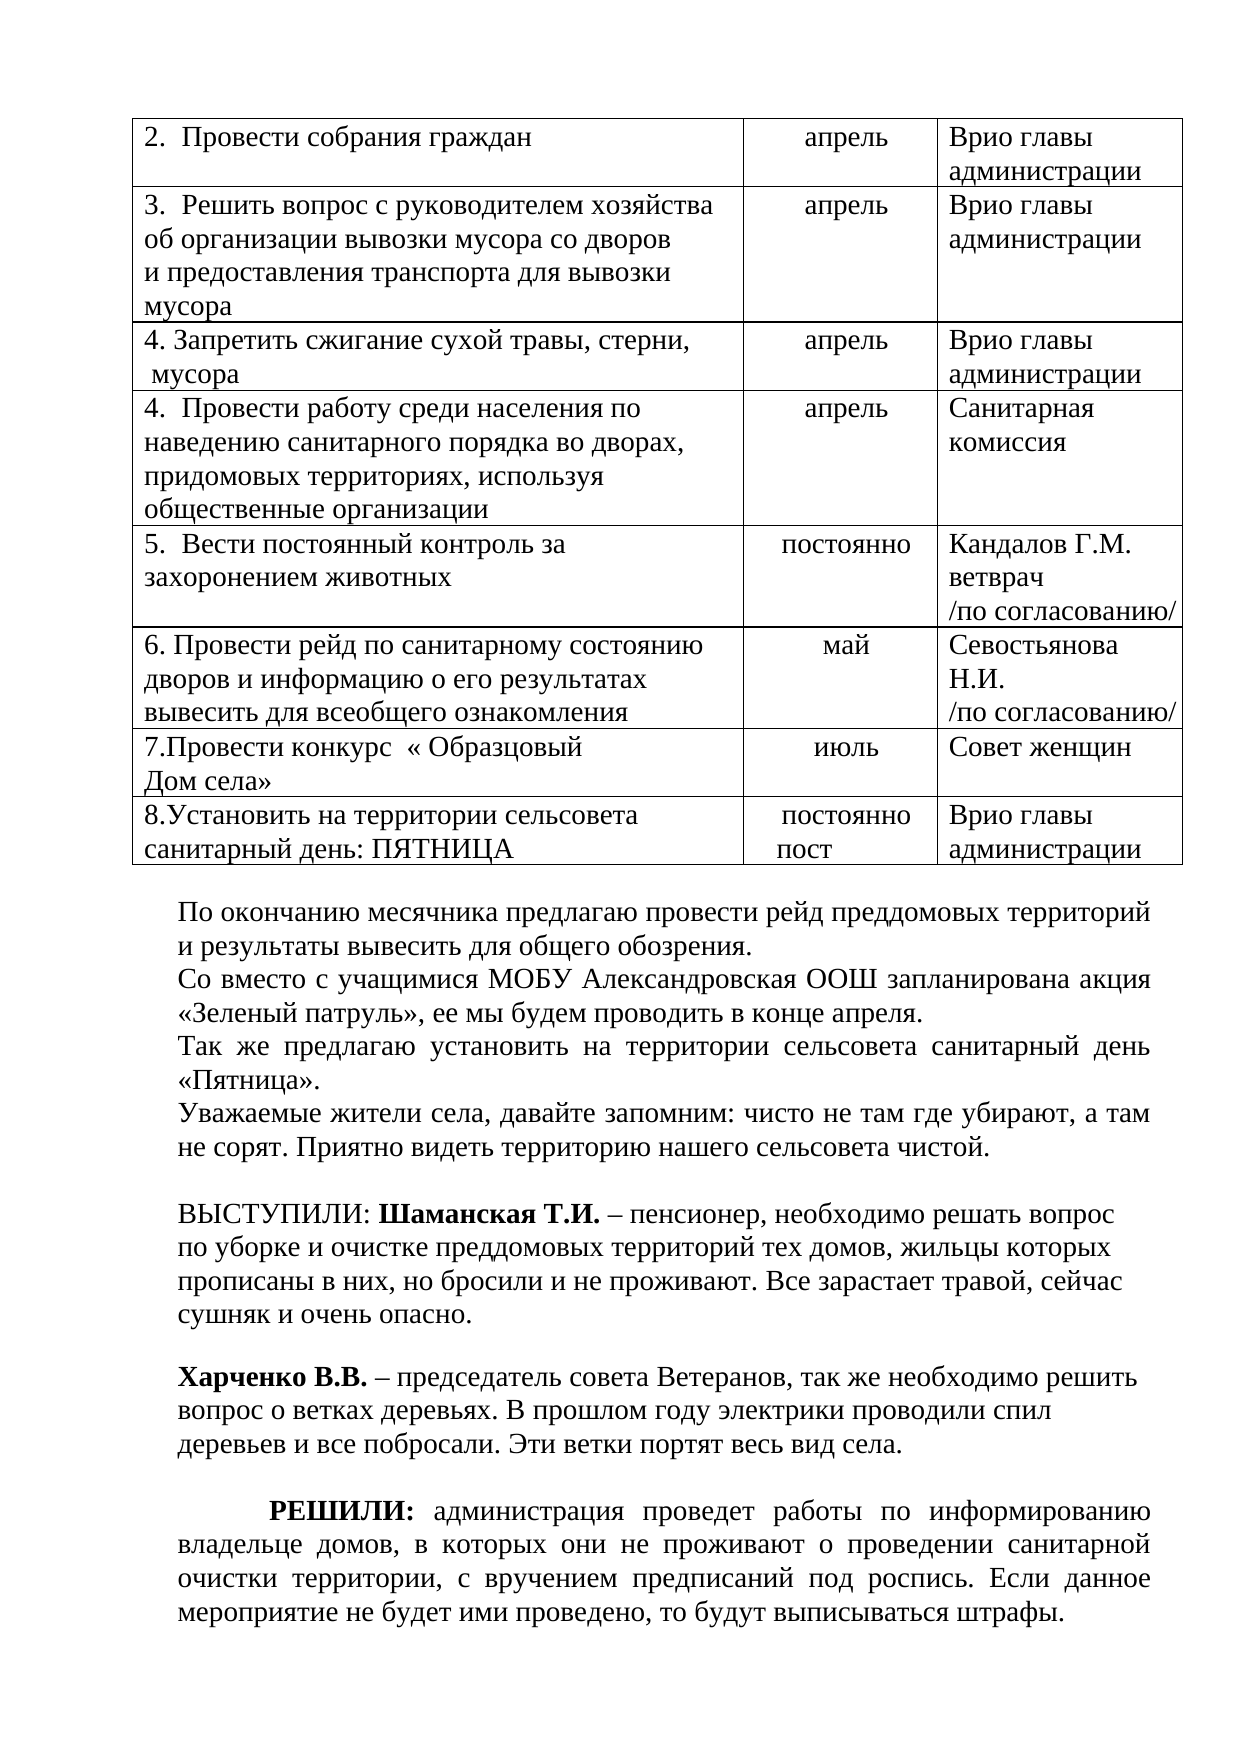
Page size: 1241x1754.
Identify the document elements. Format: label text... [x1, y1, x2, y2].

table_cell апрель [744, 323, 937, 389]
table_cell постоянно [744, 797, 937, 864]
table_cell Провести работу среди населения по наведению санитарного порядка во дворах, придомовых территориях, используя общественные организации [133, 391, 743, 525]
table_cell апрель [744, 391, 937, 525]
text Так же предлагаю установить на территории сельсовета санитарный день «Пятница». [177, 1028, 1152, 1095]
table_cell апрель [744, 119, 937, 186]
table_cell 8.Установить на территории сельсовета санитарный день: ПЯТНИЦА пост [133, 797, 743, 864]
table_cell Провести собрания граждан [133, 119, 743, 186]
text Со вместо с учащимися МОБУ Александровская ООШ запланирована акция «Зеленый патруль», ее мы будем проводить в конце апреля. [177, 961, 1152, 1028]
text Харченко В.В. – председатель совета Ветеранов, так же необходимо решить вопрос о ветках деревьях. В прошлом году электрики проводили спил деревьев и все побросали. Эти ветки портят весь вид села. [177, 1359, 1152, 1459]
text Уважаемые жители села, давайте запомним: чисто не там где убирают, а там не сорят. Приятно видеть территорию нашего сельсовета чистой. [177, 1095, 1152, 1162]
table_cell Вести постоянный контроль за захоронением животных [133, 526, 743, 626]
table_cell июль [744, 729, 937, 796]
table_cell 6. Провести рейд по санитарному состоянию дворов и информацию о его результатах вывесить для всеобщего ознакомления [133, 628, 743, 728]
table_cell Санитарная комиссия [938, 391, 1182, 525]
table_cell Севостьянова Н.И. /по согласованию/ [938, 628, 1182, 728]
table_cell Врио главы администрации [938, 187, 1182, 321]
table_cell Решить вопрос с руководителем хозяйства об организации вывозки мусора со дворов и предоставления транспорта для вывозки мусора [133, 187, 743, 321]
table_cell Совет женщин [938, 729, 1182, 796]
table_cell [938, 119, 1182, 186]
table_cell май [744, 628, 937, 728]
text По окончанию месячника предлагаю провести рейд преддомовых территорий и результаты вывесить для общего обозрения. [177, 894, 1152, 961]
table_cell Врио главы администрации [938, 323, 1182, 389]
table_cell Врио главы администрации [938, 797, 1182, 864]
table_cell апрель [744, 187, 937, 321]
text РЕШИЛИ: администрация проведет работы по информированию владельце домов, в которых они не проживают о проведении санитарной очистки территории, с вручением предписаний под роспись. Если данное мероприятие не будет ими проведено, то будут выписываться штрафы. [177, 1493, 1152, 1627]
table_cell Кандалов Г.М. ветврач /по согласованию/ [938, 526, 1182, 626]
table_cell постоянно [744, 526, 937, 626]
table_cell 7.Провести конкурс « Образцовый Дом села» [133, 729, 743, 796]
text ВЫСТУПИЛИ: Шаманская Т.И. – пенсионер, необходимо решать вопрос по уборке и очистке преддомовых территорий тех домов, жильцы которых прописаны в них, но бросили и не проживают. Все зарастает травой, сейчас сушняк и очень опасно. [177, 1196, 1152, 1330]
table_cell 4. Запретить сжигание сухой травы, стерни, мусора [133, 323, 743, 389]
